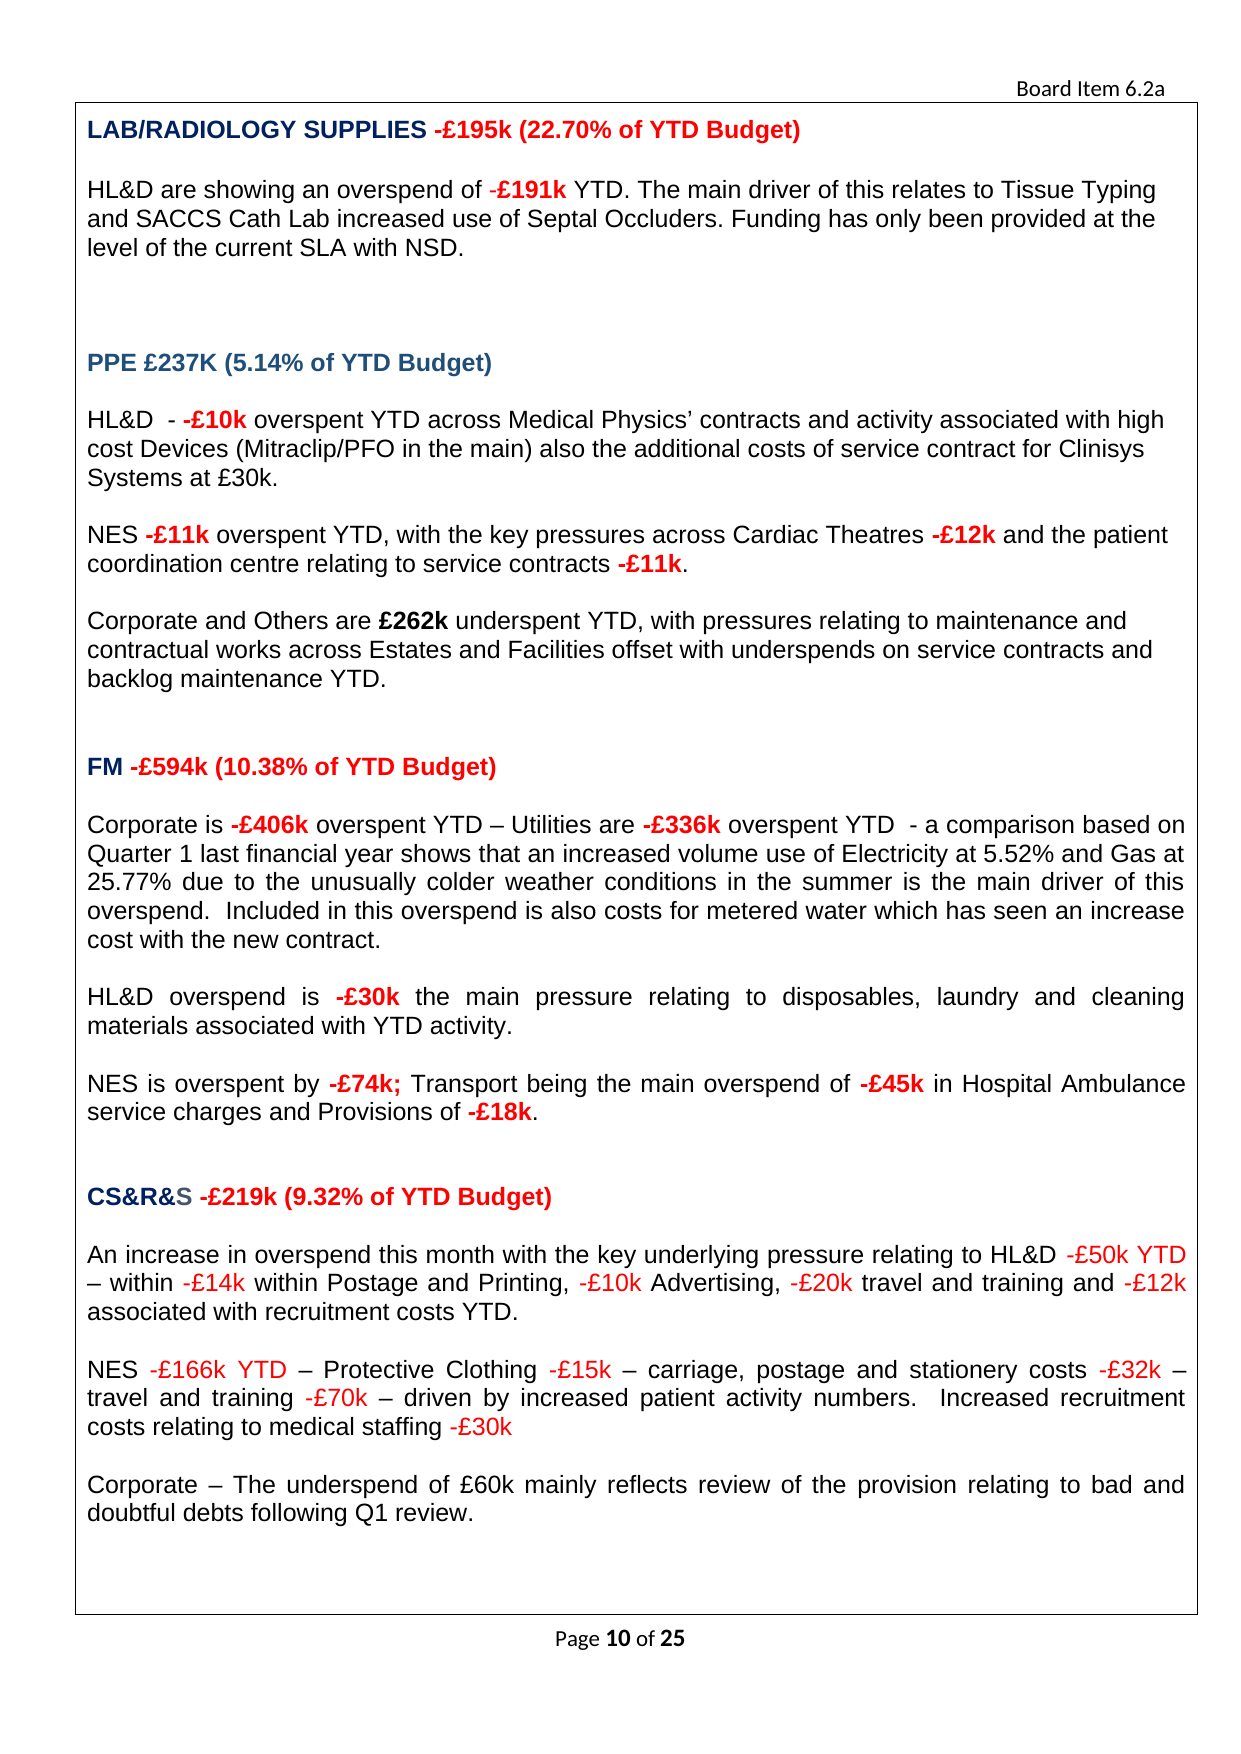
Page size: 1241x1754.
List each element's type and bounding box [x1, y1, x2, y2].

table_cell [76, 103, 1197, 1613]
